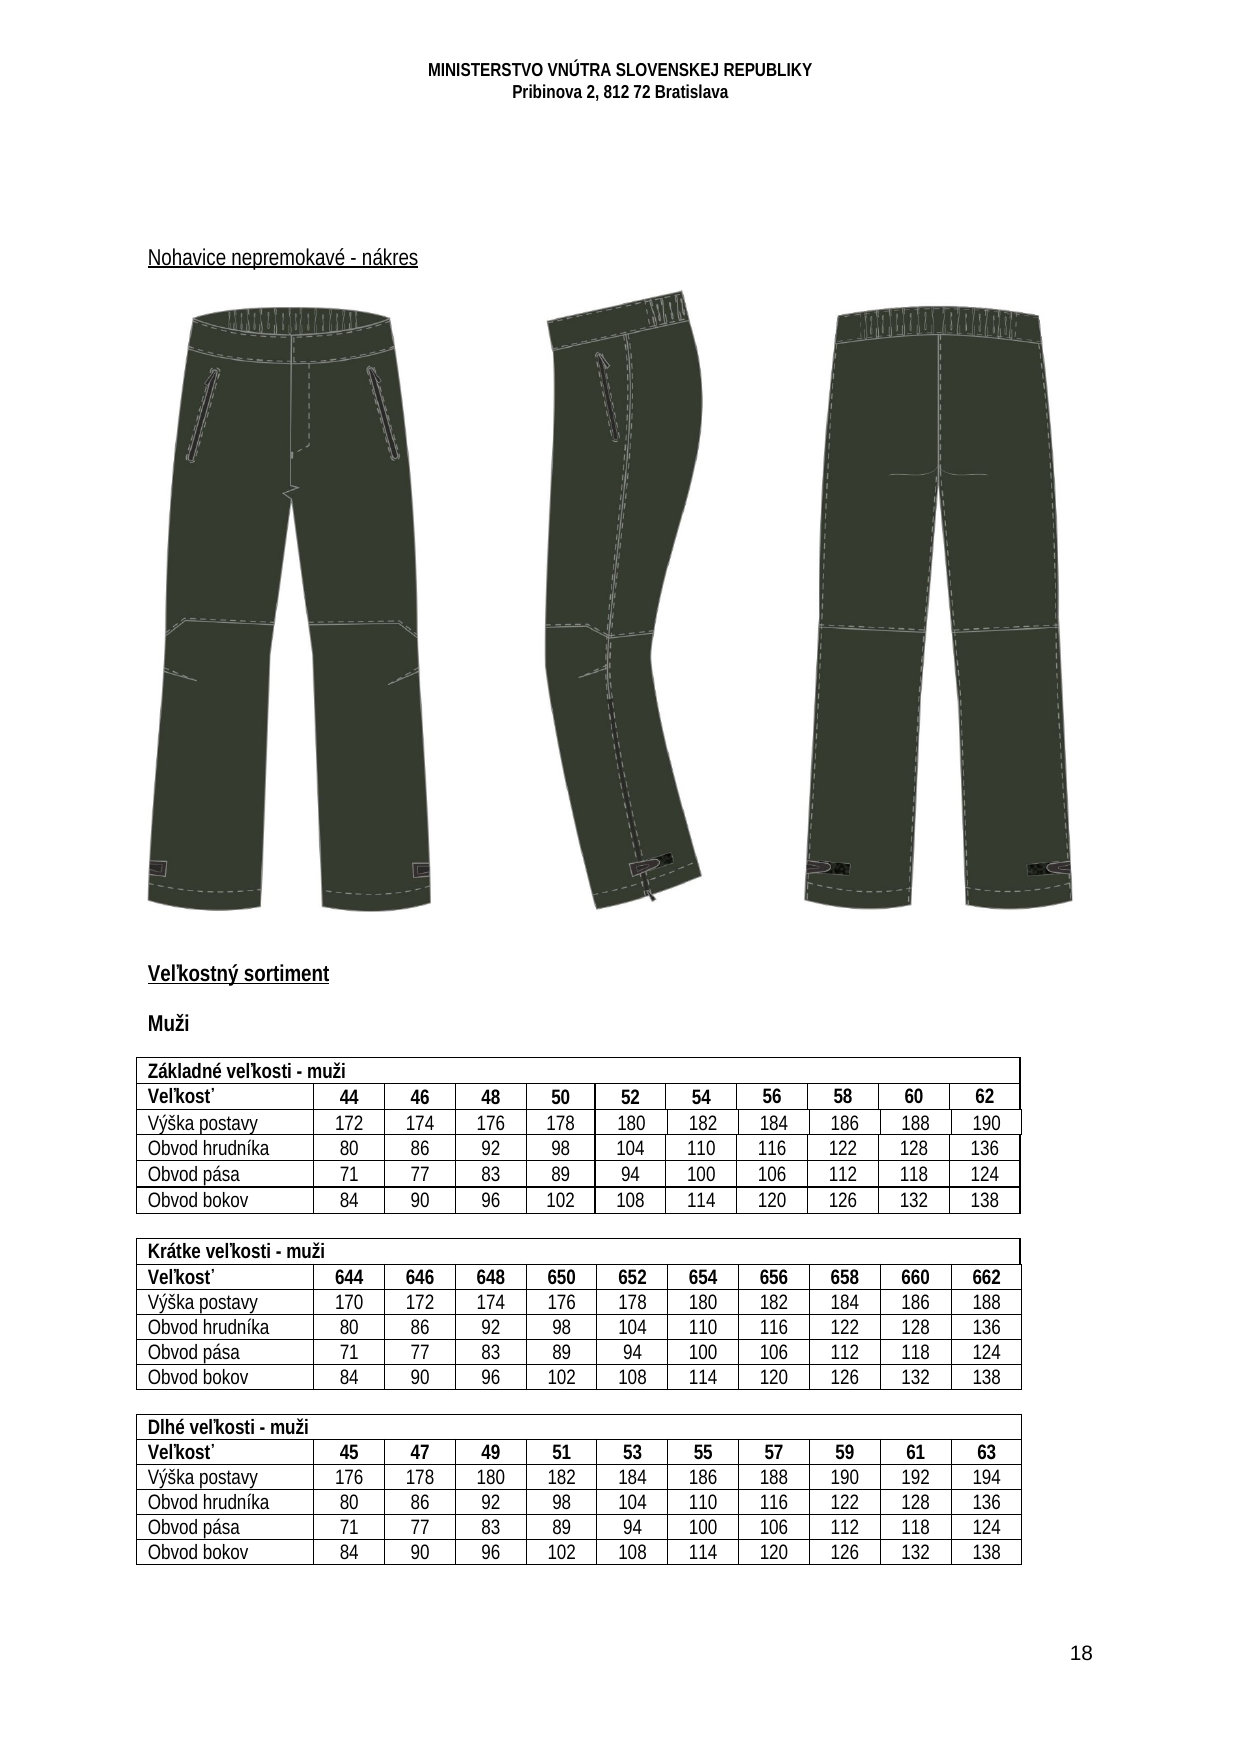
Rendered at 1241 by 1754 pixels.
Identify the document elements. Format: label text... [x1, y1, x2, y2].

table_cell 84 [314, 1365, 384, 1388]
table_cell 83 [456, 1340, 526, 1363]
table_cell 138 [952, 1365, 1021, 1388]
table_cell Obvod hrudníka [137, 1490, 313, 1513]
table_cell 77 [385, 1515, 455, 1538]
table_cell 55 [668, 1440, 738, 1463]
table_cell 90 [385, 1365, 455, 1388]
table_cell 176 [456, 1110, 526, 1134]
table_cell 98 [527, 1135, 594, 1160]
table_cell 112 [810, 1340, 880, 1363]
table_cell 63 [952, 1440, 1021, 1463]
table_cell 92 [456, 1135, 526, 1160]
table_cell 104 [596, 1135, 665, 1160]
table_cell 104 [597, 1490, 667, 1513]
table_cell 182 [739, 1290, 809, 1313]
table_cell 176 [314, 1465, 384, 1488]
table_cell 46 [385, 1084, 455, 1109]
table_cell 188 [952, 1290, 1021, 1313]
table_cell 190 [952, 1110, 1021, 1134]
table_cell 108 [597, 1540, 667, 1563]
table_cell 646 [385, 1265, 455, 1288]
table_cell 90 [385, 1540, 455, 1563]
table_cell 114 [668, 1365, 738, 1388]
table_cell 51 [527, 1440, 596, 1463]
table_cell 60 [879, 1084, 949, 1109]
table_cell 174 [456, 1290, 526, 1313]
table_cell 100 [668, 1515, 738, 1538]
table_cell 86 [385, 1315, 455, 1338]
table_cell 662 [952, 1265, 1021, 1288]
table_cell Veľkosť [137, 1265, 313, 1288]
table_cell 186 [881, 1290, 951, 1313]
table_cell 120 [739, 1365, 809, 1388]
table_cell 132 [881, 1365, 951, 1388]
table_cell 124 [950, 1161, 1019, 1186]
table_cell 106 [737, 1161, 807, 1186]
table_cell 96 [456, 1540, 526, 1563]
table_cell 59 [810, 1440, 880, 1463]
table_cell 174 [385, 1110, 455, 1134]
table_cell 186 [810, 1110, 880, 1134]
table_cell 188 [881, 1110, 951, 1134]
table_cell 188 [739, 1465, 809, 1488]
table_cell 122 [808, 1135, 878, 1160]
table_cell 62 [950, 1084, 1019, 1109]
table_header Základné veľkosti - muži [137, 1058, 1019, 1083]
table_cell 104 [597, 1315, 667, 1338]
table_cell 49 [456, 1440, 526, 1463]
table_cell 132 [881, 1540, 951, 1563]
table_cell 650 [527, 1265, 596, 1288]
table_cell Výška postavy [137, 1290, 313, 1313]
table_cell Obvod pása [137, 1340, 313, 1363]
table_cell 644 [314, 1265, 384, 1288]
table_cell 176 [527, 1290, 596, 1313]
table_cell 172 [385, 1290, 455, 1313]
table_cell 80 [314, 1490, 384, 1513]
table_cell 118 [881, 1340, 951, 1363]
table_cell 192 [881, 1465, 951, 1488]
table_cell 102 [527, 1188, 594, 1212]
table_cell 108 [597, 1365, 667, 1388]
table_cell 52 [596, 1084, 665, 1109]
table_cell 114 [666, 1188, 736, 1212]
table_cell 57 [739, 1440, 809, 1463]
table_cell 83 [456, 1161, 526, 1186]
table_cell 178 [385, 1465, 455, 1488]
table_cell 84 [314, 1540, 384, 1563]
table_cell 170 [314, 1290, 384, 1313]
table_cell 172 [314, 1110, 384, 1134]
table_cell 84 [314, 1188, 384, 1212]
table_cell 100 [668, 1340, 738, 1363]
table_cell 132 [879, 1188, 949, 1212]
table_cell 182 [668, 1110, 738, 1134]
table_cell 44 [314, 1084, 384, 1109]
table_cell 118 [879, 1161, 949, 1186]
table_cell 48 [456, 1084, 526, 1109]
text Veľkostný sortiment [148, 960, 1093, 986]
table_cell Výška postavy [137, 1110, 313, 1134]
table_cell 45 [314, 1440, 384, 1463]
table_cell Obvod bokov [137, 1188, 313, 1212]
table_cell Obvod bokov [137, 1540, 313, 1563]
table_cell 90 [385, 1188, 455, 1212]
table_cell 136 [950, 1135, 1019, 1160]
table_cell 654 [668, 1265, 738, 1288]
table_cell Obvod bokov [137, 1365, 313, 1388]
table_cell 120 [739, 1540, 809, 1563]
table_cell 54 [666, 1084, 736, 1109]
table_cell 122 [810, 1315, 880, 1338]
table_cell 182 [527, 1465, 596, 1488]
table_cell Veľkosť [137, 1440, 313, 1463]
table_cell 116 [739, 1490, 809, 1513]
table_cell 100 [666, 1161, 736, 1186]
table_header Dlhé veľkosti - muži [137, 1415, 1021, 1438]
table_cell 656 [739, 1265, 809, 1288]
table_cell 184 [810, 1290, 880, 1313]
table_cell 180 [596, 1110, 667, 1134]
table_cell Veľkosť [137, 1084, 313, 1109]
table_cell 56 [737, 1084, 807, 1109]
text Muži [148, 1010, 1093, 1036]
table_cell 118 [881, 1515, 951, 1538]
table_cell Obvod hrudníka [137, 1315, 313, 1338]
text Nohavice nepremokavé - nákres [148, 243, 1093, 270]
table_cell 180 [456, 1465, 526, 1488]
table_cell 180 [668, 1290, 738, 1313]
table_cell 128 [881, 1315, 951, 1338]
table_cell 98 [527, 1315, 596, 1338]
table_cell 96 [456, 1365, 526, 1388]
table_cell 124 [952, 1515, 1021, 1538]
table_cell 102 [527, 1365, 596, 1388]
table_cell 106 [739, 1340, 809, 1363]
picture [147, 290, 1073, 912]
table_cell 102 [527, 1540, 596, 1563]
table_cell 71 [314, 1161, 384, 1186]
table_cell 184 [739, 1110, 809, 1134]
table_cell 94 [597, 1515, 667, 1538]
table_cell 80 [314, 1315, 384, 1338]
table_cell 110 [666, 1135, 736, 1160]
table_cell 94 [596, 1161, 665, 1186]
table_cell 112 [808, 1161, 878, 1186]
table_cell 178 [597, 1290, 667, 1313]
table_cell 92 [456, 1490, 526, 1513]
table_cell Výška postavy [137, 1465, 313, 1488]
table_cell 190 [810, 1465, 880, 1488]
table_cell 50 [527, 1084, 594, 1109]
table_cell 126 [808, 1188, 878, 1212]
table_cell 648 [456, 1265, 526, 1288]
table_cell 652 [597, 1265, 667, 1288]
table_cell 94 [597, 1340, 667, 1363]
table_cell 120 [737, 1188, 807, 1212]
table_cell 86 [385, 1135, 455, 1160]
table_cell 116 [739, 1315, 809, 1338]
table_cell 89 [527, 1340, 596, 1363]
table_cell Obvod hrudníka [137, 1135, 313, 1160]
table_cell 122 [810, 1490, 880, 1513]
table_cell 89 [527, 1161, 594, 1186]
table_cell 86 [385, 1490, 455, 1513]
table_cell 128 [881, 1490, 951, 1513]
table_cell 61 [881, 1440, 951, 1463]
table_cell 106 [739, 1515, 809, 1538]
table_cell 108 [596, 1188, 665, 1212]
table_cell 128 [879, 1135, 949, 1160]
table_cell 98 [527, 1490, 596, 1513]
table_cell 77 [385, 1161, 455, 1186]
table_cell 92 [456, 1315, 526, 1338]
table_cell 114 [668, 1540, 738, 1563]
table_cell 80 [314, 1135, 384, 1160]
table_cell 138 [952, 1540, 1021, 1563]
table_cell 126 [810, 1540, 880, 1563]
table_cell 136 [952, 1315, 1021, 1338]
table_cell 124 [952, 1340, 1021, 1363]
table_cell 47 [385, 1440, 455, 1463]
table_cell 58 [808, 1084, 878, 1109]
table_cell 110 [668, 1315, 738, 1338]
table_cell 178 [527, 1110, 594, 1134]
table_cell 71 [314, 1340, 384, 1363]
table_cell 96 [456, 1188, 526, 1212]
table_cell 126 [810, 1365, 880, 1388]
table_cell 89 [527, 1515, 596, 1538]
table_cell 83 [456, 1515, 526, 1538]
table_cell 71 [314, 1515, 384, 1538]
table_cell 184 [597, 1465, 667, 1488]
table_cell 116 [737, 1135, 807, 1160]
table_cell 138 [950, 1188, 1019, 1212]
table_cell Obvod pása [137, 1515, 313, 1538]
table_cell 660 [881, 1265, 951, 1288]
table_cell 194 [952, 1465, 1021, 1488]
table_cell 77 [385, 1340, 455, 1363]
table_cell 112 [810, 1515, 880, 1538]
table_cell Obvod pása [137, 1161, 313, 1186]
table_cell 110 [668, 1490, 738, 1513]
table_cell 53 [597, 1440, 667, 1463]
table_cell 136 [952, 1490, 1021, 1513]
table_header Krátke veľkosti - muži [137, 1239, 1019, 1263]
table_cell 658 [810, 1265, 880, 1288]
table_cell 186 [668, 1465, 738, 1488]
